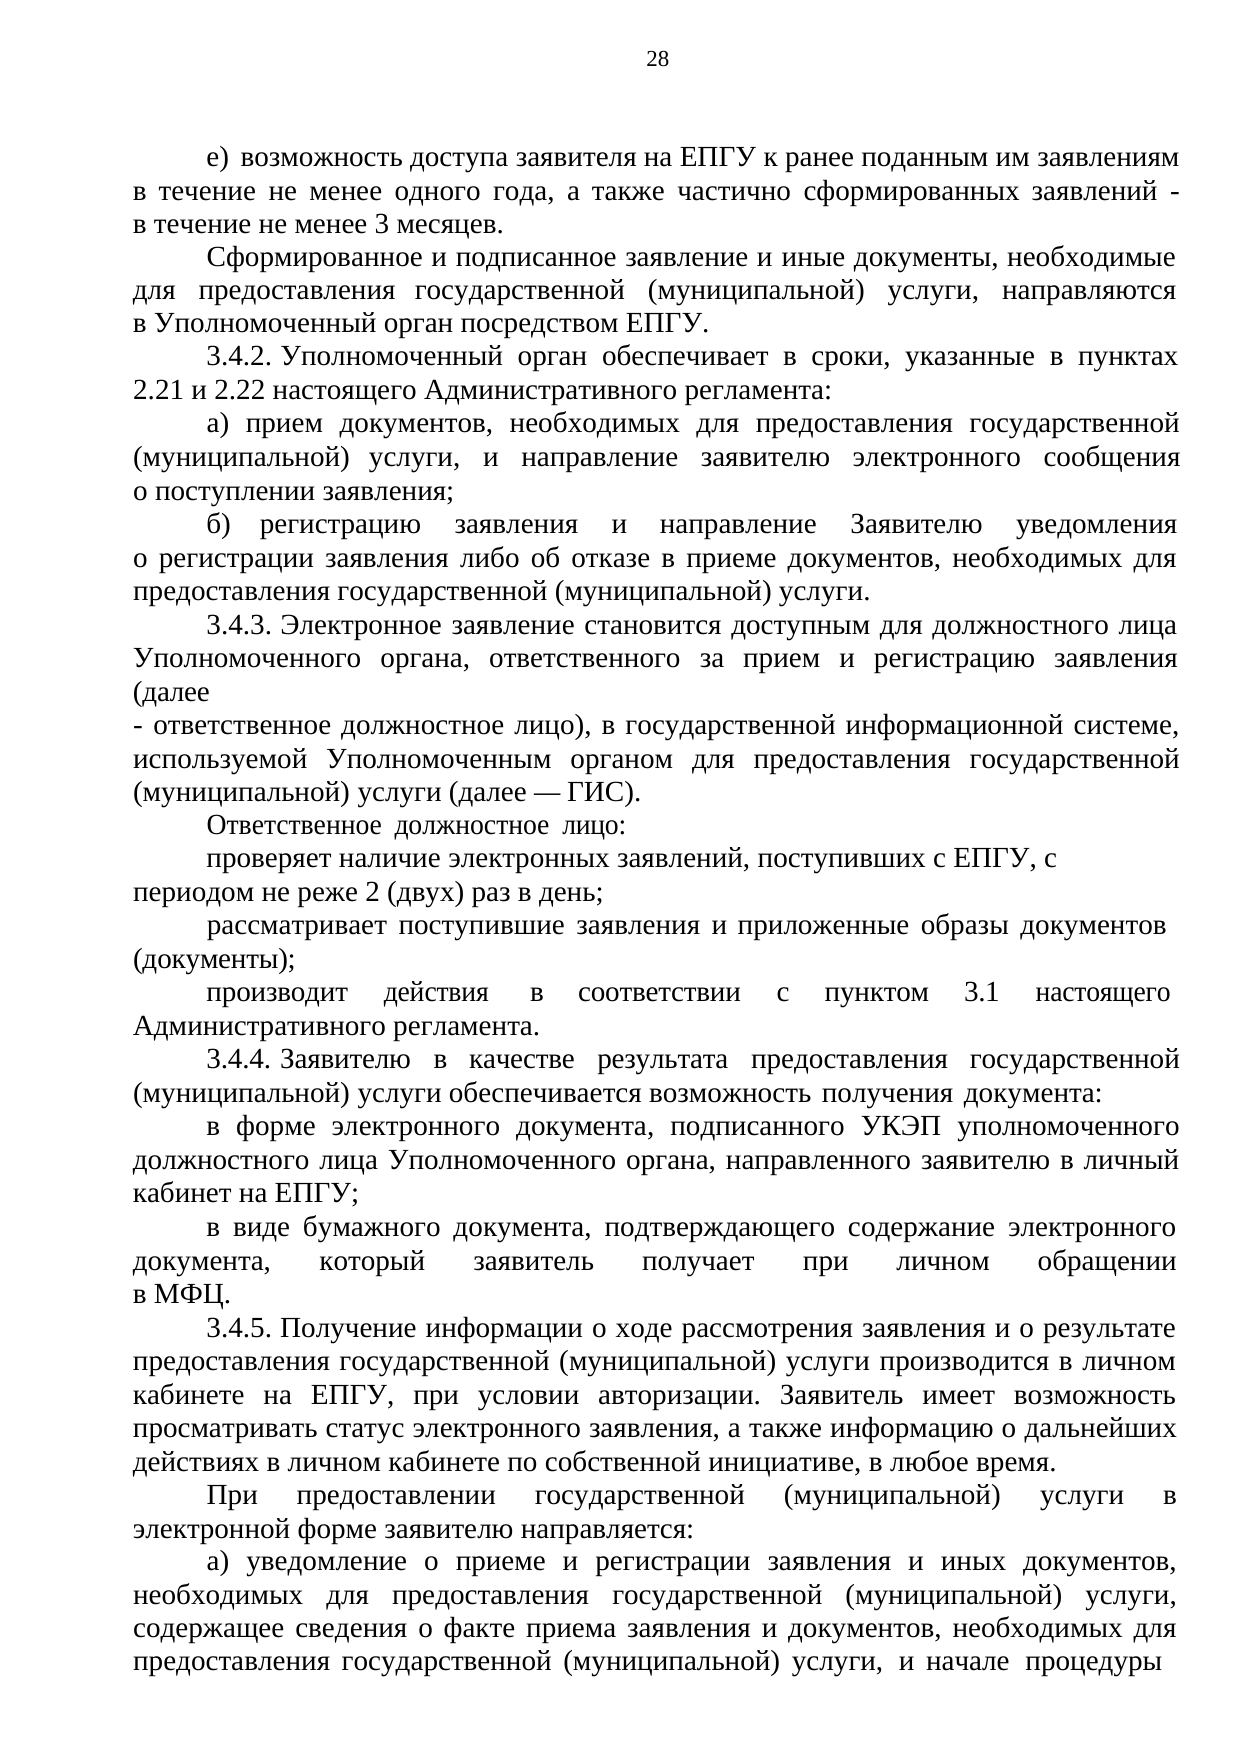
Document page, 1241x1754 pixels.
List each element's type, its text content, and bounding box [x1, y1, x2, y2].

text е) возможность доступа заявителя на ЕПГУ к ранее поданным им заявлениям в течение не менее одного года, а также частично сформированных заявлений - в течение не менее 3 месяцев. [133, 139, 1179, 240]
text а) уведомление о приеме и регистрации заявления и иных документов, необходимых для предоставления государственной (муниципальной) услуги, содержащее сведения о факте приема заявления и документов, необходимых для предоставления государственной (муниципальной) услуги, и начале процедуры [133, 1544, 1177, 1676]
list Уполномоченный орган обеспечивает в сроки, указанные в пунктах 2.21 и 2.22 настоящего Административного регламента: [133, 338, 1178, 406]
text проверяет наличие электронных заявлений, поступивших с ЕПГУ, с периодом не реже 2 (двух) раз в день; [133, 842, 1177, 907]
list Получение информации о ходе рассмотрения заявления и о результате предоставления государственной (муниципальной) услуги производится в личном кабинете на ЕПГУ, при условии авторизации. Заявитель имеет возможность просматривать статус электронного заявления, а также информацию о дальнейших действиях в личном кабинете по собственной инициативе, в любое время. [133, 1310, 1177, 1477]
text рассматривает поступившие заявления и приложенные образы документов (документы); [133, 907, 1205, 974]
text Сформированное и подписанное заявление и иные документы, необходимые для предоставления государственной (муниципальной) услуги, направляются в Уполномоченный орган посредством ЕПГУ. [133, 240, 1176, 338]
text При предоставлении государственной (муниципальной) услуги в электронной форме заявителю направляется: [133, 1477, 1176, 1544]
text а) прием документов, необходимых для предоставления государственной (муниципальной) услуги, и направление заявителю электронного сообщения о поступлении заявления; [133, 406, 1180, 506]
text б) регистрацию заявления и направление Заявителю уведомления о регистрации заявления либо об отказе в приеме документов, необходимых для предоставления государственной (муниципальной) услуги. [133, 506, 1177, 607]
list Электронное заявление становится доступным для должностного лица Уполномоченного органа, ответственного за прием и регистрацию заявления (далее [133, 607, 1178, 707]
list Заявителю в качестве результата предоставления государственной (муниципальной) услуги обеспечивается возможность получения документа: [133, 1041, 1180, 1108]
list ответственное должностное лицо), в государственной информационной системе, используемой Уполномоченным органом для предоставления государственной (муниципальной) услуги (далее — ГИС). [133, 707, 1180, 808]
text Ответственное должностное лицо: [206, 808, 1205, 842]
text в виде бумажного документа, подтверждающего содержание электронного документа, который заявитель получает при личном обращении в МФЦ. [133, 1209, 1177, 1310]
text производит действия в соответствии с пунктом 3.1 настоящего Административного регламента. [133, 974, 1177, 1041]
text в форме электронного документа, подписанного УКЭП уполномоченного должностного лица Уполномоченного органа, направленного заявителю в личный кабинет на ЕПГУ; [133, 1108, 1180, 1209]
